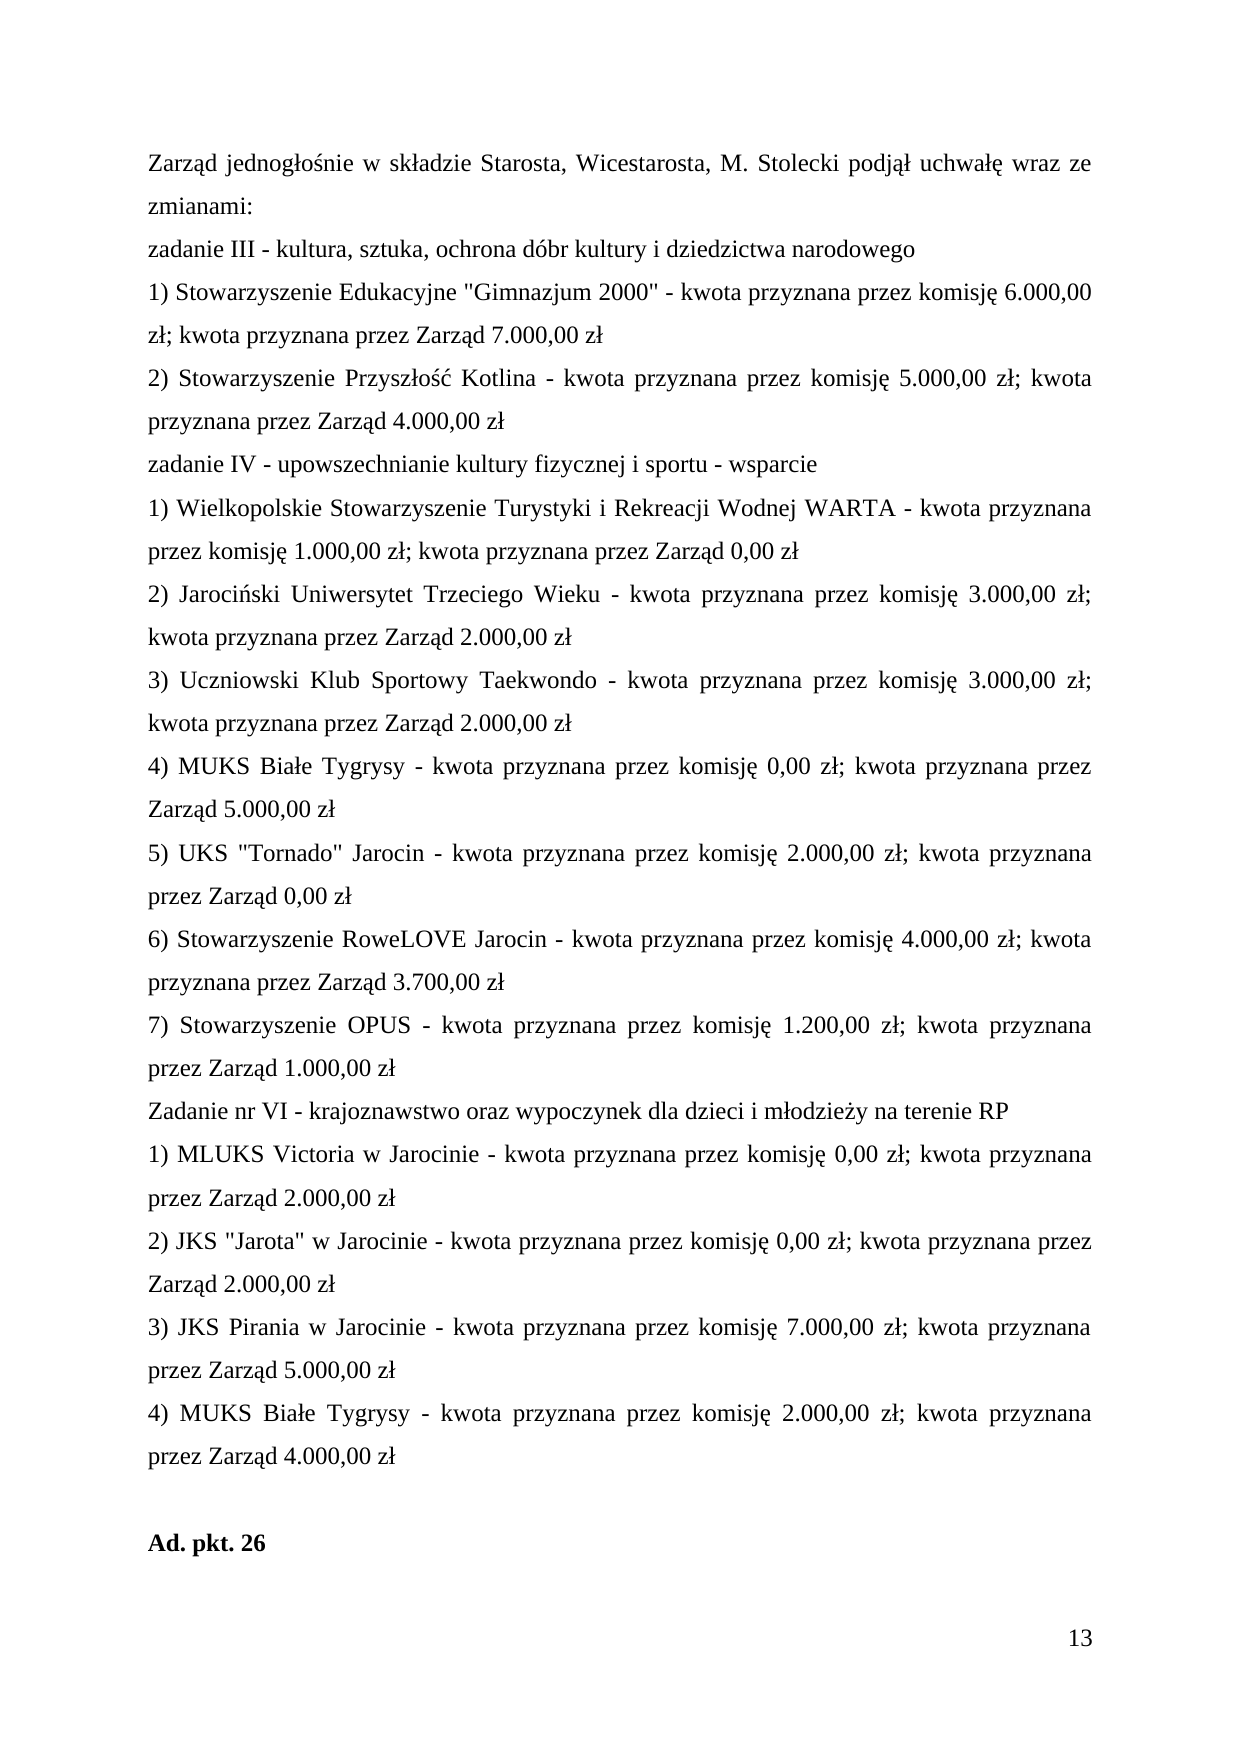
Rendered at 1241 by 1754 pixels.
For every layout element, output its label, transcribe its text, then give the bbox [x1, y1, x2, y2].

text 1) Wielkopolskie Stowarzyszenie Turystyki i Rekreacji Wodnej WARTA - kwota przyznana przez komisję 1.000,00 zł; kwota przyznana przez Zarząd 0,00 zł [148, 493, 1093, 564]
text 4) MUKS Białe Tygrysy - kwota przyznana przez komisję 2.000,00 zł; kwota przyznana przez Zarząd 4.000,00 zł [148, 1398, 1093, 1470]
text 3) Uczniowski Klub Sportowy Taekwondo - kwota przyznana przez komisję 3.000,00 zł; kwota przyznana przez Zarząd 2.000,00 zł [148, 665, 1093, 737]
text 7) Stowarzyszenie OPUS - kwota przyznana przez komisję 1.200,00 zł; kwota przyznana przez Zarząd 1.000,00 zł [148, 1010, 1093, 1082]
text Zarząd jednogłośnie w składzie Starosta, Wicestarosta, M. Stolecki podjął uchwałę wraz ze zmianami: [148, 148, 1093, 219]
text 2) Jarociński Uniwersytet Trzeciego Wieku - kwota przyznana przez komisję 3.000,00 zł; kwota przyznana przez Zarząd 2.000,00 zł [148, 579, 1093, 651]
text 1) Stowarzyszenie Edukacyjne "Gimnazjum 2000" - kwota przyznana przez komisję 6.000,00 zł; kwota przyznana przez Zarząd 7.000,00 zł [148, 277, 1093, 349]
text Zadanie nr VI - krajoznawstwo oraz wypoczynek dla dzieci i młodzieży na terenie RP [148, 1096, 1093, 1125]
text zadanie III - kultura, sztuka, ochrona dóbr kultury i dziedzictwa narodowego [148, 234, 1093, 263]
text 1) MLUKS Victoria w Jarocinie - kwota przyznana przez komisję 0,00 zł; kwota przyznana przez Zarząd 2.000,00 zł [148, 1139, 1093, 1211]
text Ad. pkt. 26 [148, 1528, 1093, 1556]
text 5) UKS "Tornado" Jarocin - kwota przyznana przez komisję 2.000,00 zł; kwota przyznana przez Zarząd 0,00 zł [148, 838, 1093, 909]
text 2) JKS "Jarota" w Jarocinie - kwota przyznana przez komisję 0,00 zł; kwota przyznana przez Zarząd 2.000,00 zł [148, 1226, 1093, 1298]
text 6) Stowarzyszenie RoweLOVE Jarocin - kwota przyznana przez komisję 4.000,00 zł; kwota przyznana przez Zarząd 3.700,00 zł [148, 924, 1093, 996]
text 3) JKS Pirania w Jarocinie - kwota przyznana przez komisję 7.000,00 zł; kwota przyznana przez Zarząd 5.000,00 zł [148, 1312, 1093, 1384]
text 4) MUKS Białe Tygrysy - kwota przyznana przez komisję 0,00 zł; kwota przyznana przez Zarząd 5.000,00 zł [148, 751, 1093, 823]
text zadanie IV - upowszechnianie kultury fizycznej i sportu - wsparcie [148, 449, 1093, 478]
text 2) Stowarzyszenie Przyszłość Kotlina - kwota przyznana przez komisję 5.000,00 zł; kwota przyznana przez Zarząd 4.000,00 zł [148, 363, 1093, 435]
